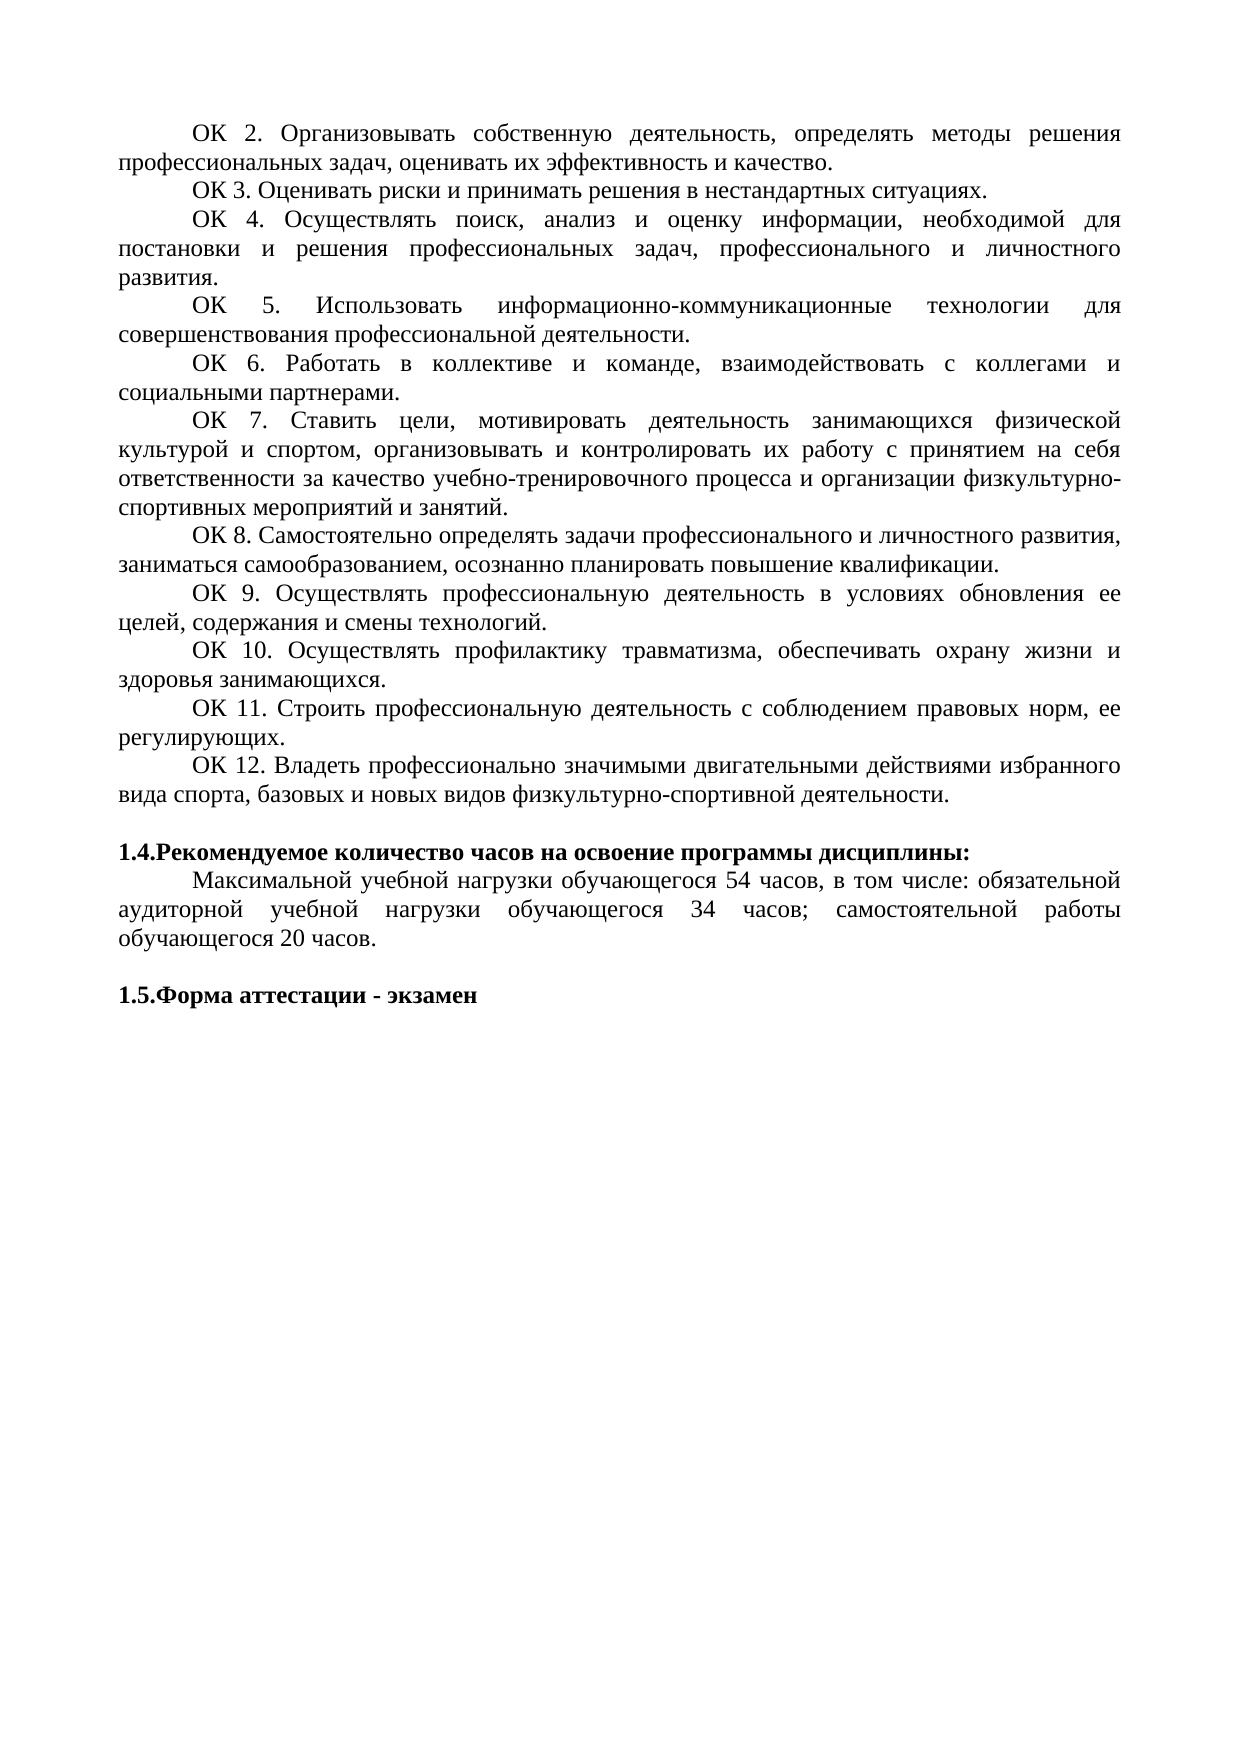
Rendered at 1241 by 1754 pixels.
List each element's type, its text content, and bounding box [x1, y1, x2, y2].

text ОК 12. Владеть профессионально значимыми двигательными действиями избранного вида спорта, базовых и новых видов физкультурно-спортивной деятельности. [118, 751, 1122, 808]
text ОК 3. Оценивать риски и принимать решения в нестандартных ситуациях. [118, 176, 1122, 204]
text ОК 11. Строить профессиональную деятельность с соблюдением правовых норм, ее регулирующих. [118, 693, 1122, 751]
text 1.4.Рекомендуемое количество часов на освоение программы дисциплины: [118, 837, 1122, 866]
text ОК 7. Ставить цели, мотивировать деятельность занимающихся физической культурой и спортом, организовывать и контролировать их работу с принятием на себя ответственности за качество учебно-тренировочного процесса и организации физкультурно-спортивных мероприятий и занятий. [118, 406, 1122, 521]
text ОК 4. Осуществлять поиск, анализ и оценку информации, необходимой для постановки и решения профессиональных задач, профессионального и личностного развития. [118, 204, 1122, 291]
text ОК 9. Осуществлять профессиональную деятельность в условиях обновления ее целей, содержания и смены технологий. [118, 578, 1122, 636]
text 1.5.Форма аттестации - экзамен [118, 981, 1122, 1009]
text ОК 2. Организовывать собственную деятельность, определять методы решения профессиональных задач, оценивать их эффективность и качество. [118, 118, 1122, 176]
text Максимальной учебной нагрузки обучающегося 54 часов, в том числе: обязательной аудиторной учебной нагрузки обучающегося 34 часов; самостоятельной работы обучающегося 20 часов. [118, 866, 1122, 952]
text ОК 6. Работать в коллективе и команде, взаимодействовать с коллегами и социальными партнерами. [118, 348, 1122, 406]
text ОК 8. Самостоятельно определять задачи профессионального и личностного развития, заниматься самообразованием, осознанно планировать повышение квалификации. [118, 521, 1122, 578]
text ОК 5. Использовать информационно-коммуникационные технологии для совершенствования профессиональной деятельности. [118, 291, 1122, 348]
text ОК 10. Осуществлять профилактику травматизма, обеспечивать охрану жизни и здоровья занимающихся. [118, 636, 1122, 693]
